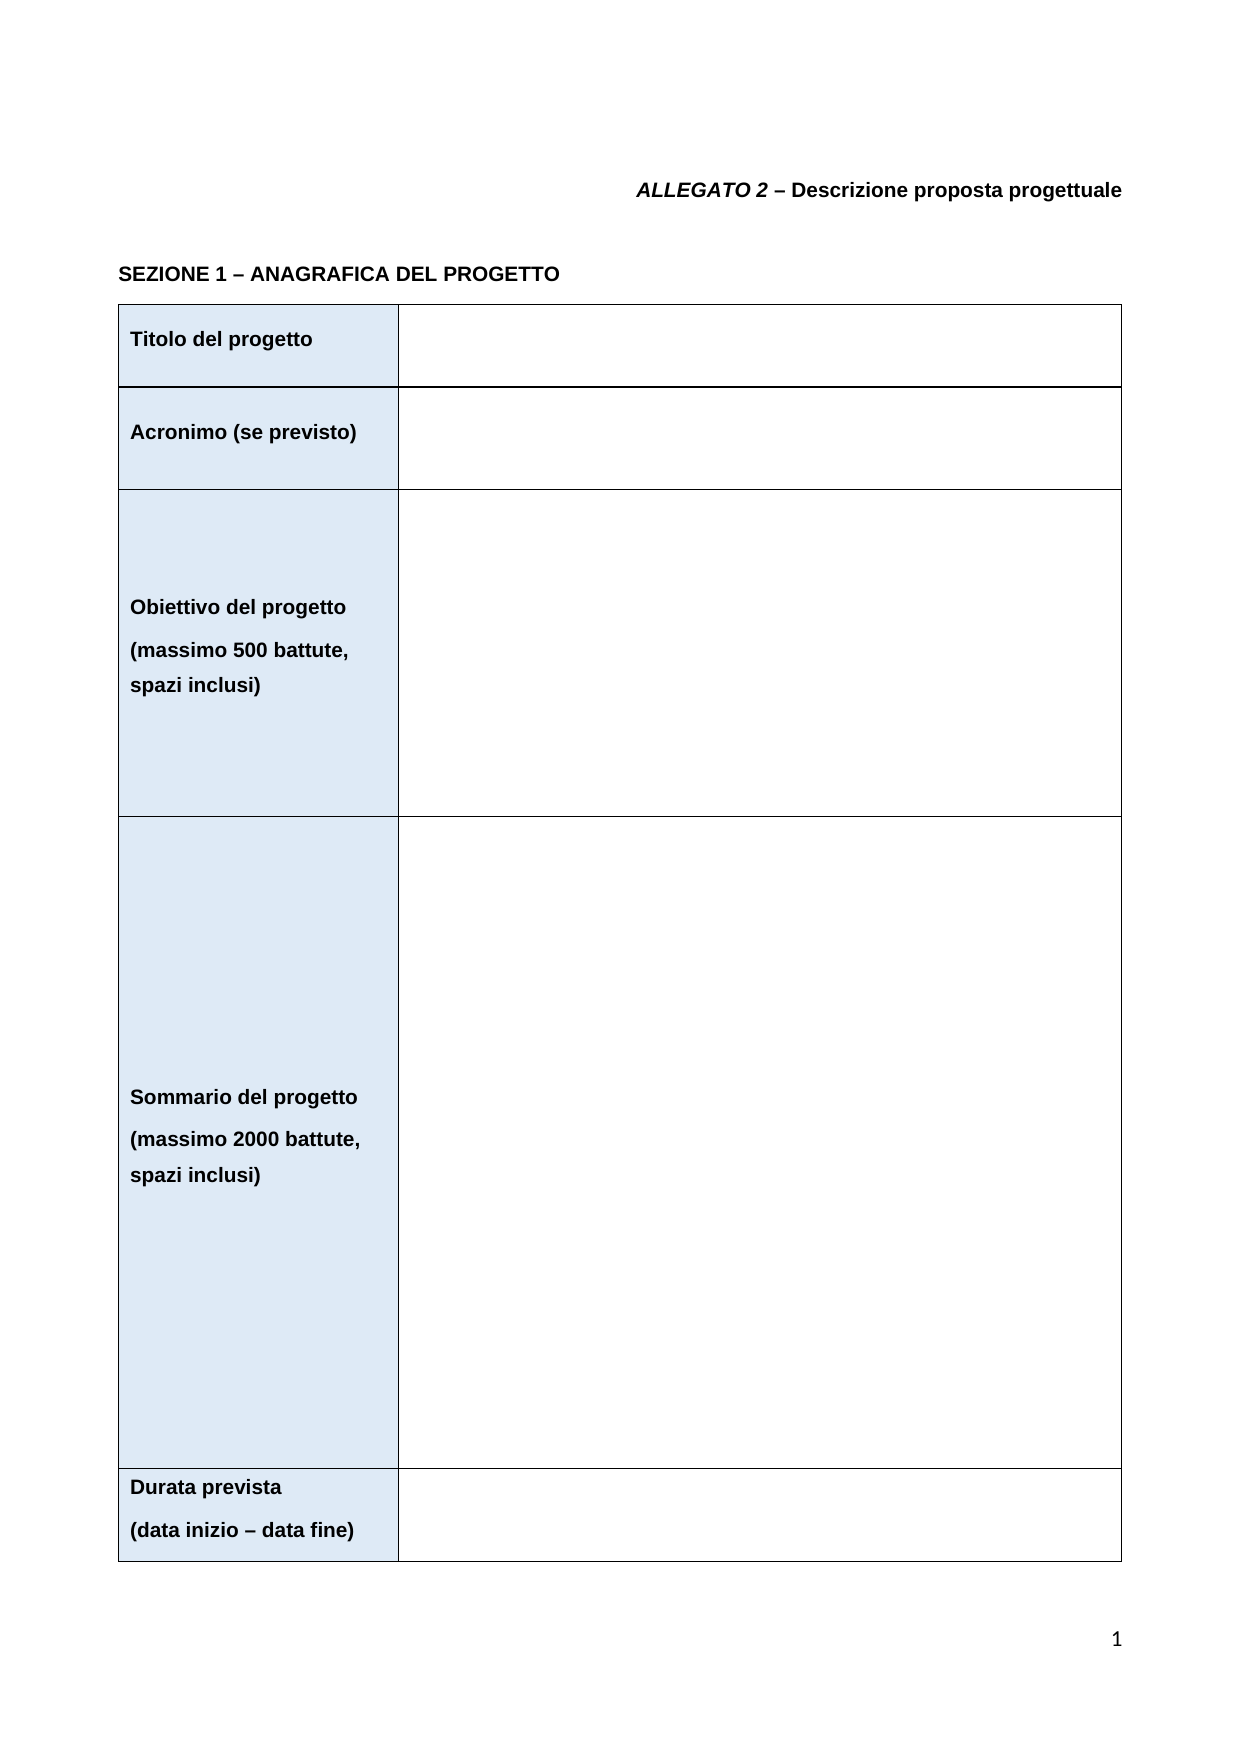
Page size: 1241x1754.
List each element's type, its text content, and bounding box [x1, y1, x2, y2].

table_cell [399, 388, 1121, 489]
table_cell [399, 817, 1121, 1468]
text SEZIONE 1 – ANAGRAFICA DEL PROGETTO [118, 262, 1122, 286]
table_cell [399, 1469, 1121, 1561]
table_header [399, 305, 1121, 386]
table_cell Durata prevista (data inizio – data fine) [119, 1469, 398, 1561]
table_cell Obiettivo del progetto (massimo 500 battute, spazi inclusi) [119, 490, 398, 816]
table_cell Sommario del progetto (massimo 2000 battute, spazi inclusi) [119, 817, 398, 1468]
table_header Titolo del progetto [119, 305, 398, 386]
table_cell Acronimo (se previsto) [119, 388, 398, 489]
table_cell [399, 490, 1121, 816]
text ALLEGATO 2 – Descrizione proposta progettuale [118, 178, 1122, 202]
